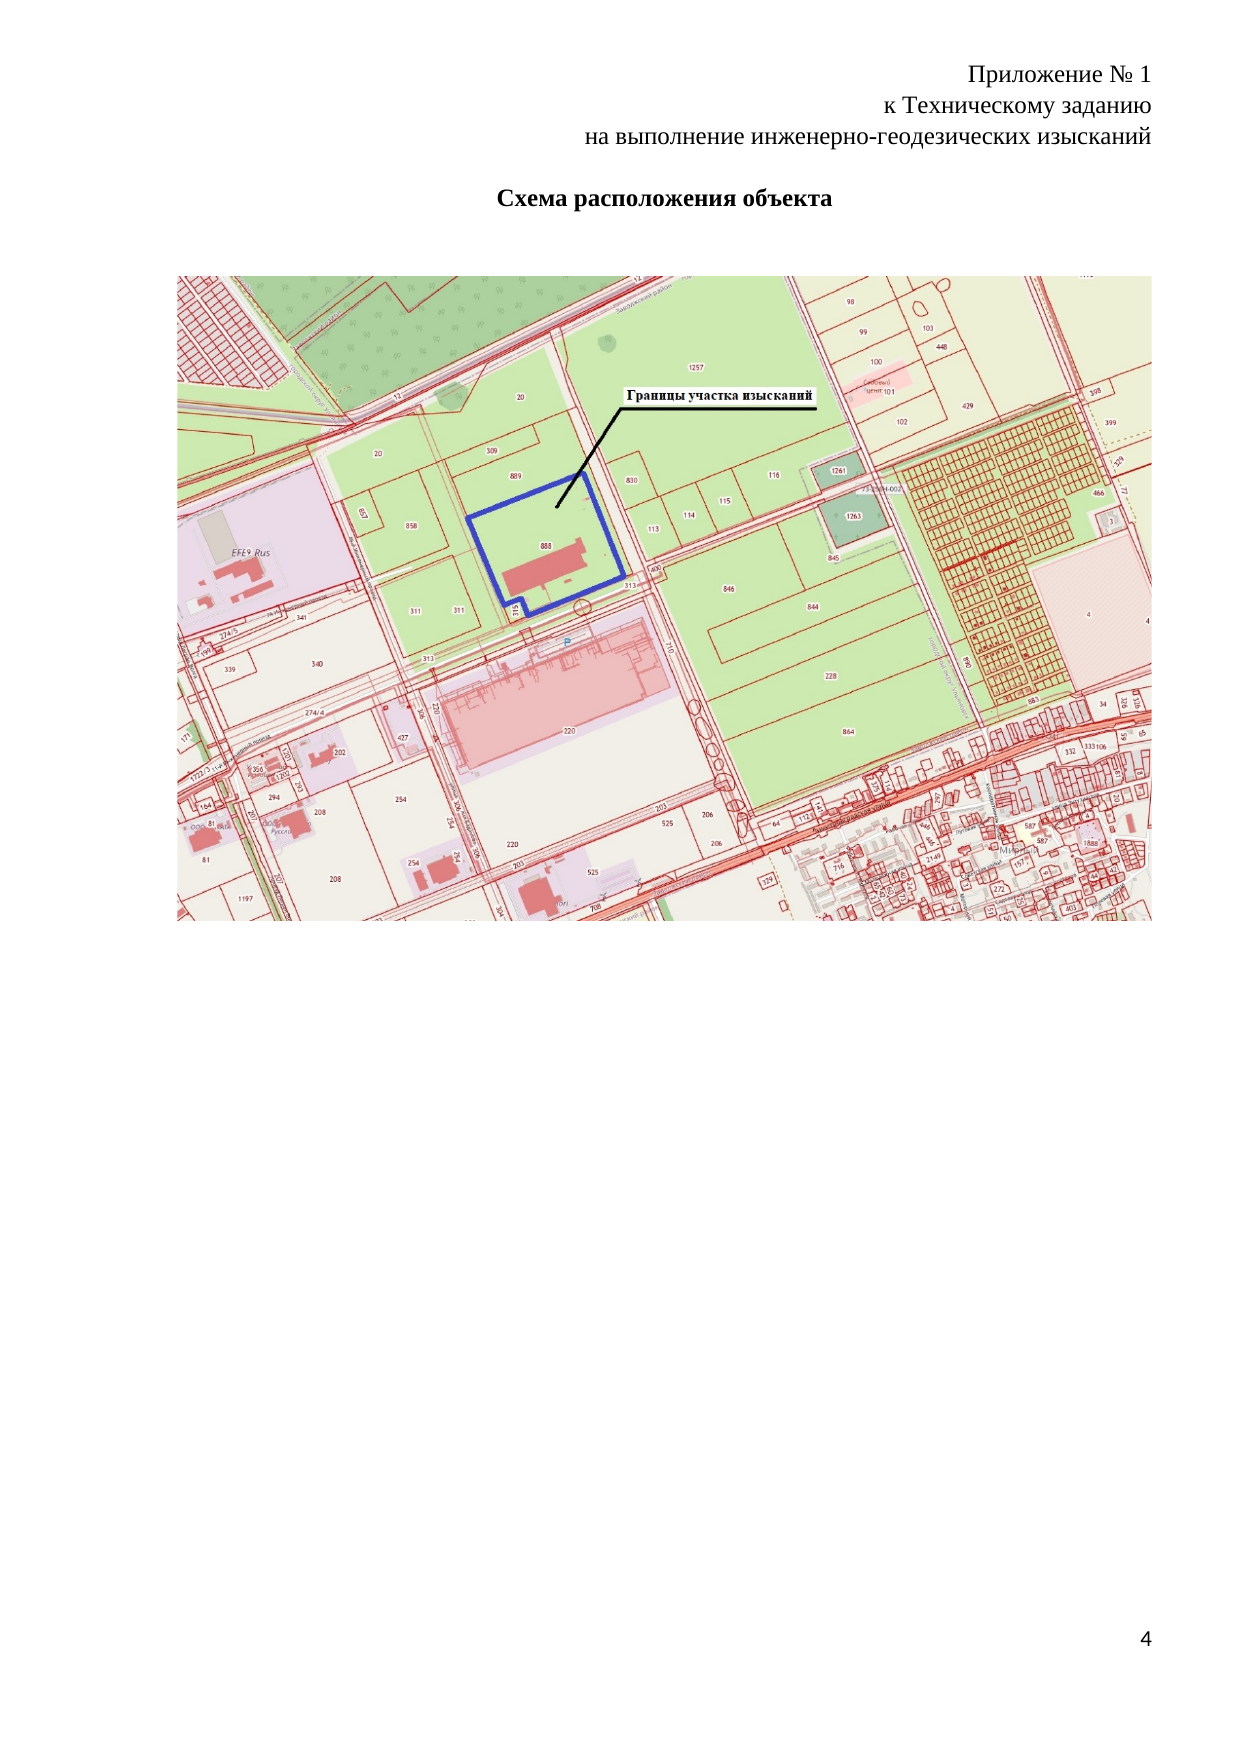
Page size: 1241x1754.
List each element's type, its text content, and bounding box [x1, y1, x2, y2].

picture [177, 276, 1152, 921]
text Приложение № 1 [177, 59, 1152, 88]
text к Техническому заданию [177, 90, 1152, 119]
text Схема расположения объекта [177, 183, 1152, 212]
text на выполнение инженерно-геодезических изысканий [177, 121, 1152, 150]
